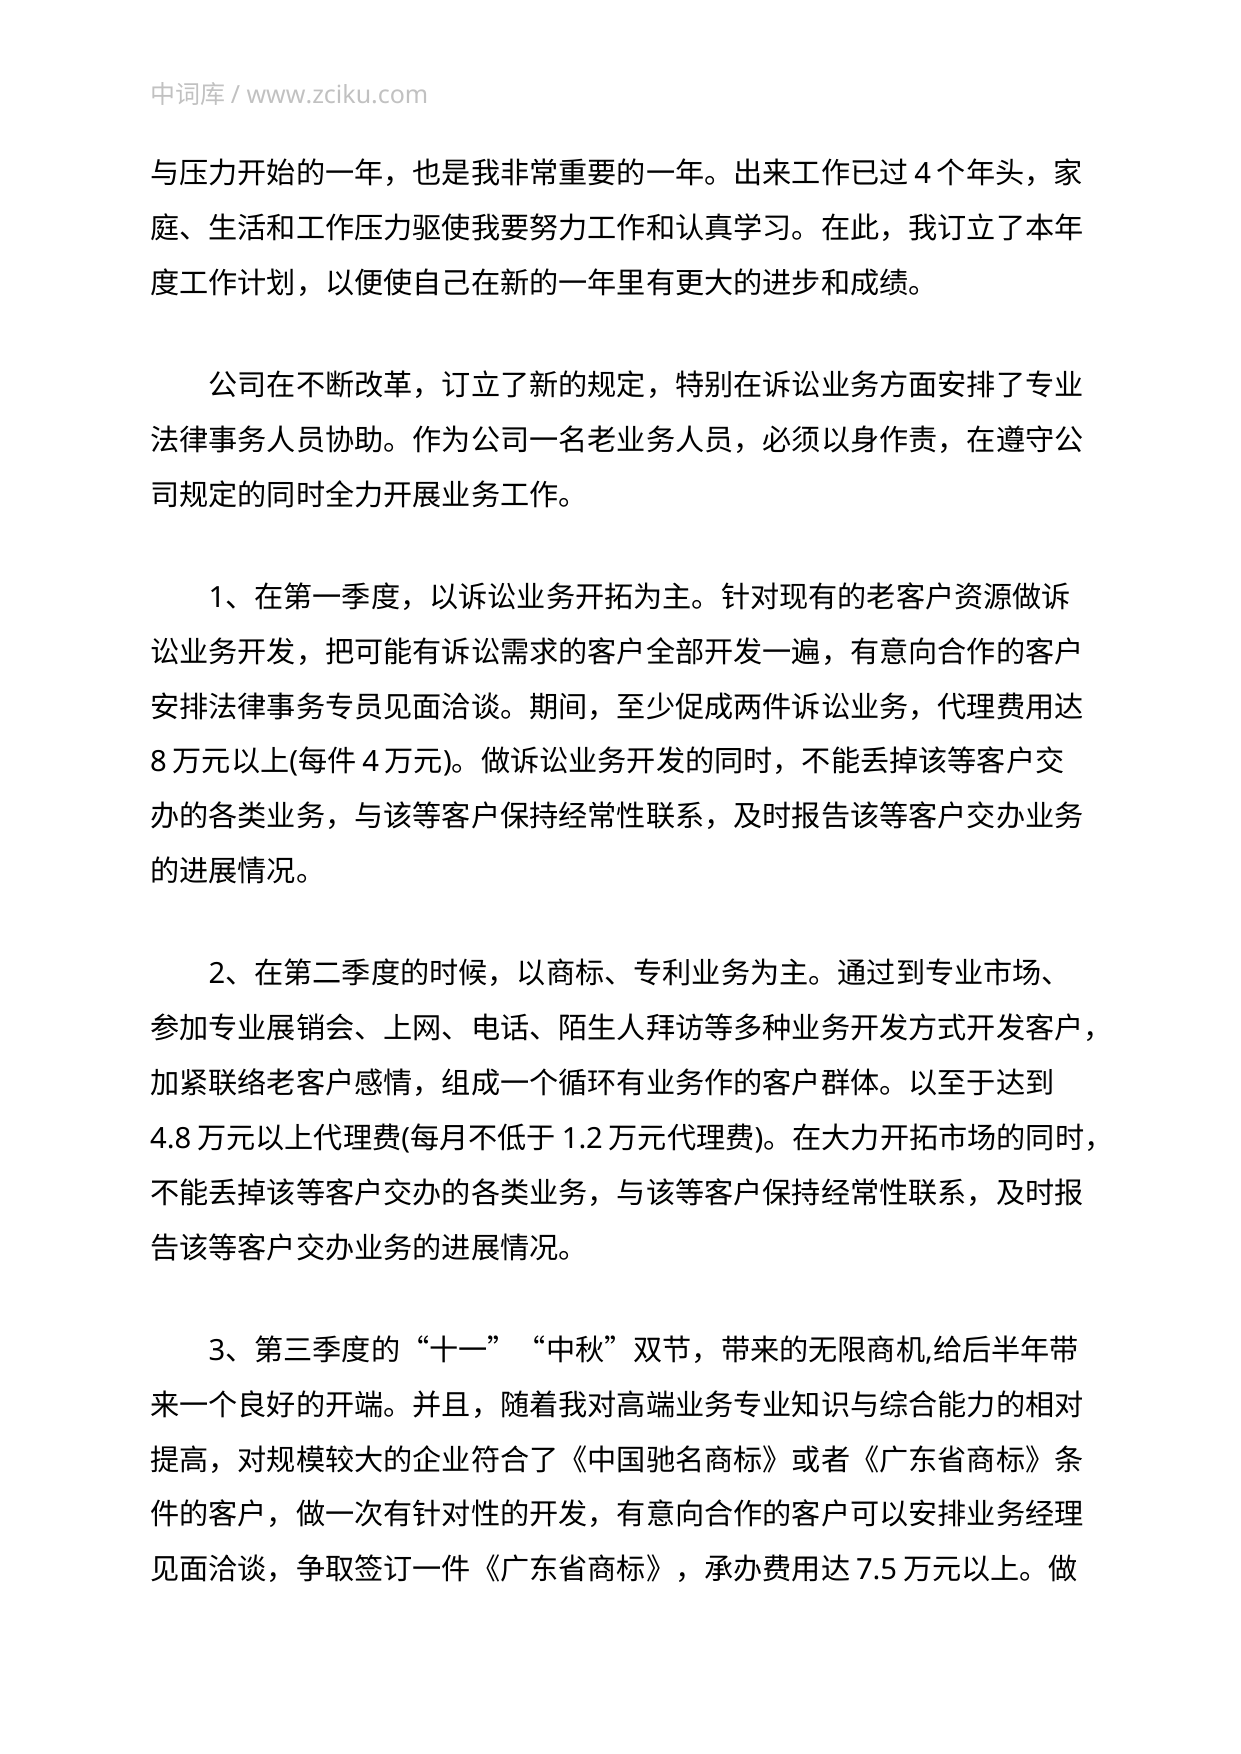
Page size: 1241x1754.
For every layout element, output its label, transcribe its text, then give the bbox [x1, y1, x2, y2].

text 2、在第二季度的时候，以商标、专利业务为主。通过到专业市场、参加专业展销会、上网、电话、陌生人拜访等多种业务开发方式开发客户，加紧联络老客户感情，组成一个循环有业务作的客户群体。以至于达到4.8万元以上代理费(每月不低于1.2万元代理费)。在大力开拓市场的同时，不能丢掉该等客户交办的各类业务，与该等客户保持经常性联系，及时报告该等客户交办业务的进展情况。 [150, 950, 1090, 1267]
text 1、在第一季度，以诉讼业务开拓为主。针对现有的老客户资源做诉讼业务开发，把可能有诉讼需求的客户全部开发一遍，有意向合作的客户安排法律事务专员见面洽谈。期间，至少促成两件诉讼业务，代理费用达8万元以上(每件4万元)。做诉讼业务开发的同时，不能丢掉该等客户交办的各类业务，与该等客户保持经常性联系，及时报告该等客户交办业务的进展情况。 [150, 573, 1090, 890]
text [150, 150, 1090, 302]
text 公司在不断改革，订立了新的规定，特别在诉讼业务方面安排了专业法律事务人员协助。作为公司一名老业务人员，必须以身作责，在遵守公司规定的同时全力开展业务工作。 [150, 362, 1090, 514]
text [150, 1326, 1090, 1588]
